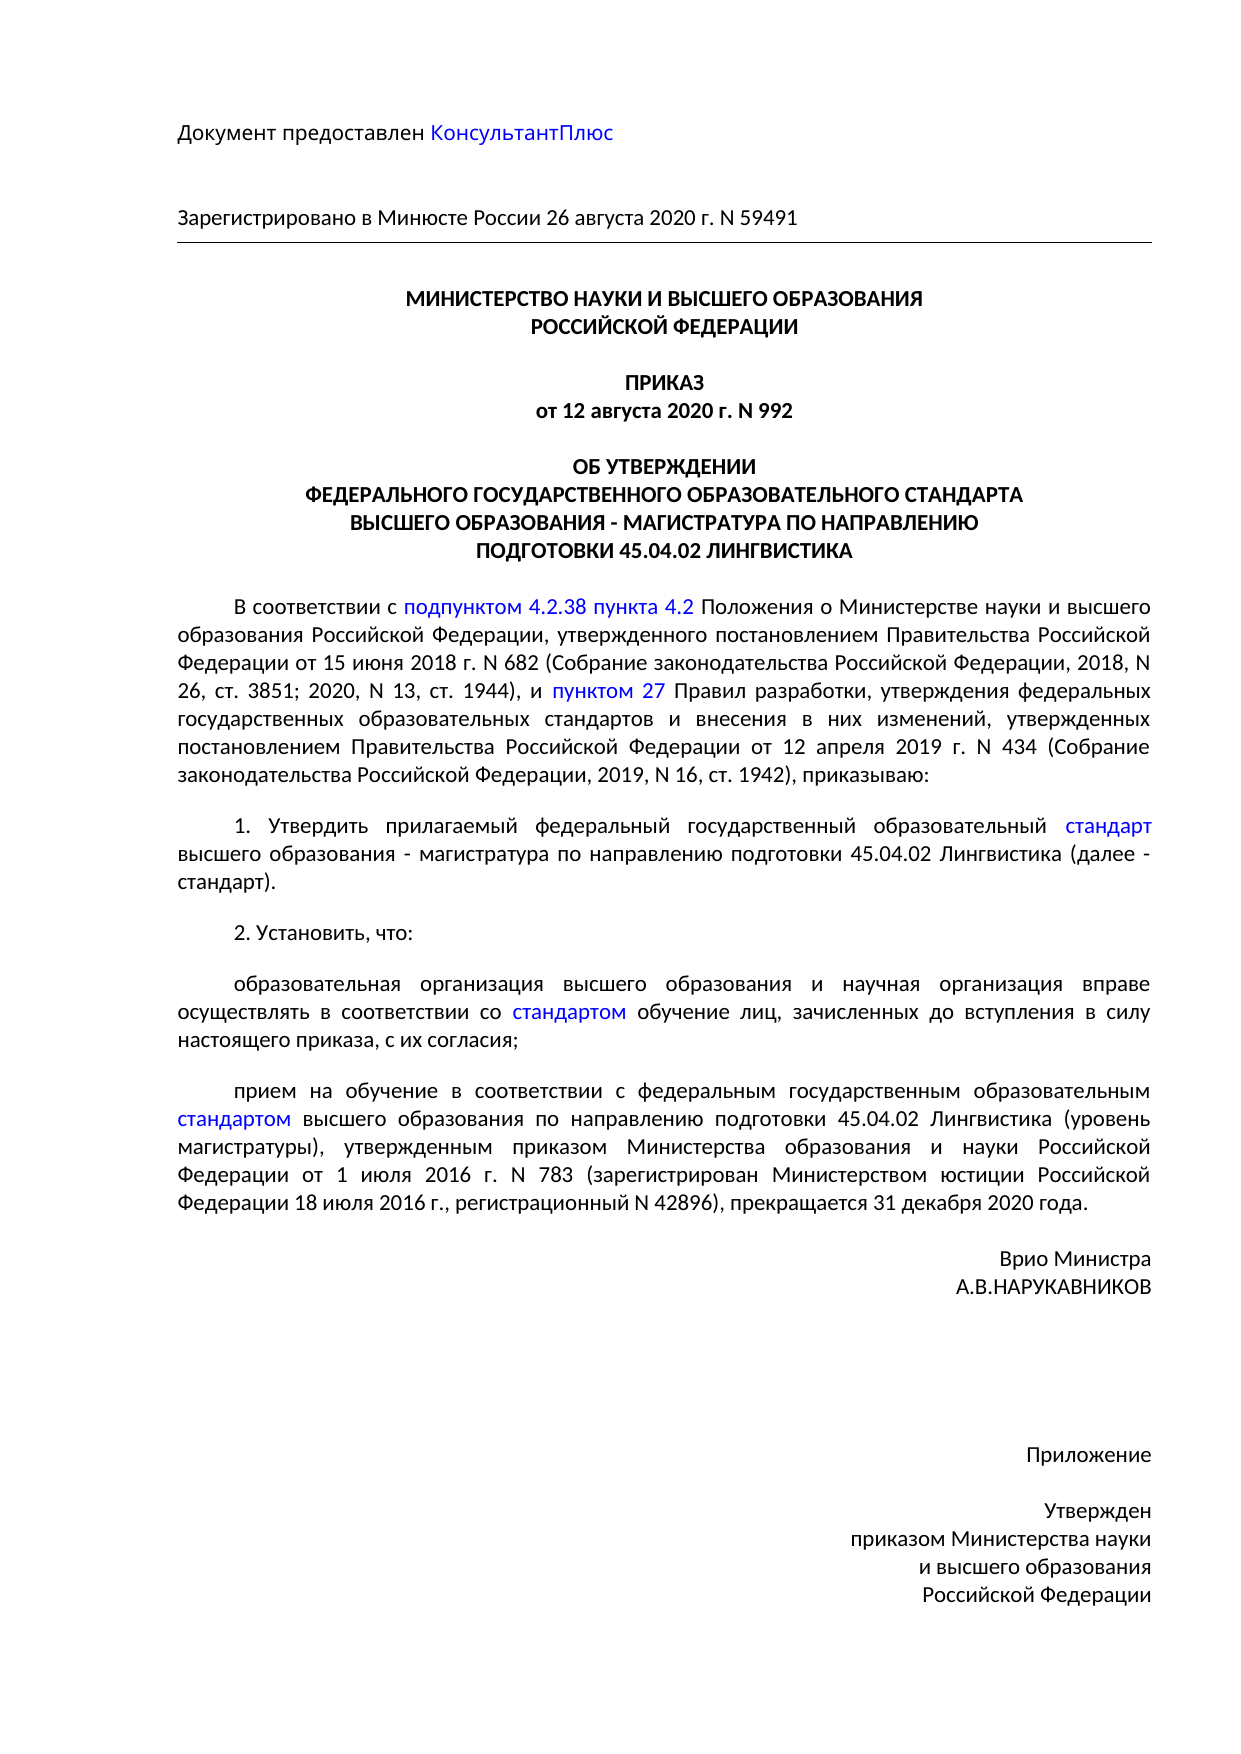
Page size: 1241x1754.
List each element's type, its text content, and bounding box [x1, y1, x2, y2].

title ФЕДЕРАЛЬНОГО ГОСУДАРСТВЕННОГО ОБРАЗОВАТЕЛЬНОГО СТАНДАРТА [177, 480, 1152, 508]
text Врио Министра [177, 1244, 1152, 1272]
title МИНИСТЕРСТВО НАУКИ И ВЫСШЕГО ОБРАЗОВАНИЯ [177, 284, 1152, 312]
title ПОДГОТОВКИ 45.04.02 ЛИНГВИСТИКА [177, 536, 1152, 564]
title от 12 августа 2020 г. N 992 [177, 396, 1152, 424]
title Документ предоставлен КонсультантПлюс [177, 118, 1152, 175]
text 2. Установить, что: [177, 918, 1152, 946]
text В соответствии с подпунктом 4.2.38 пункта 4.2 Положения о Министерстве науки и высшего образования Российской Федерации, утвержденного постановлением Правительства Российской Федерации от 15 июня 2018 г. N 682 (Собрание законодательства Российской Федерации, 2018, N 26, ст. 3851; 2020, N 13, ст. 1944), и пунктом 27 Правил разработки, утверждения федеральных государственных образовательных стандартов и внесения в них изменений, утвержденных постановлением Правительства Российской Федерации от 12 апреля 2019 г. N 434 (Собрание законодательства Российской Федерации, 2019, N 16, ст. 1942), приказываю: [177, 592, 1152, 788]
text 1. Утвердить прилагаемый федеральный государственный образовательный стандарт высшего образования - магистратура по направлению подготовки 45.04.02 Лингвистика (далее - стандарт). [177, 811, 1152, 895]
title ОБ УТВЕРЖДЕНИИ [177, 452, 1152, 480]
text прием на обучение в соответствии с федеральным государственным образовательным стандартом высшего образования по направлению подготовки 45.04.02 Лингвистика (уровень магистратуры), утвержденным приказом Министерства образования и науки Российской Федерации от 1 июля 2016 г. N 783 (зарегистрирован Министерством юстиции Российской Федерации 18 июля 2016 г., регистрационный N 42896), прекращается 31 декабря 2020 года. [177, 1076, 1152, 1216]
text А.В.НАРУКАВНИКОВ [177, 1272, 1152, 1300]
text Российской Федерации [177, 1581, 1152, 1608]
title ВЫСШЕГО ОБРАЗОВАНИЯ - МАГИСТРАТУРА ПО НАПРАВЛЕНИЮ [177, 508, 1152, 536]
text образовательная организация высшего образования и научная организация вправе осуществлять в соответствии со стандартом обучение лиц, зачисленных до вступления в силу настоящего приказа, с их согласия; [177, 969, 1152, 1053]
text и высшего образования [177, 1552, 1152, 1581]
title РОССИЙСКОЙ ФЕДЕРАЦИИ [177, 312, 1152, 340]
text Приложение [177, 1440, 1152, 1468]
text Зарегистрировано в Минюсте России 26 августа 2020 г. N 59491 [177, 203, 1152, 231]
text приказом Министерства науки [177, 1524, 1152, 1552]
title ПРИКАЗ [177, 368, 1152, 396]
text Утвержден [177, 1496, 1152, 1524]
